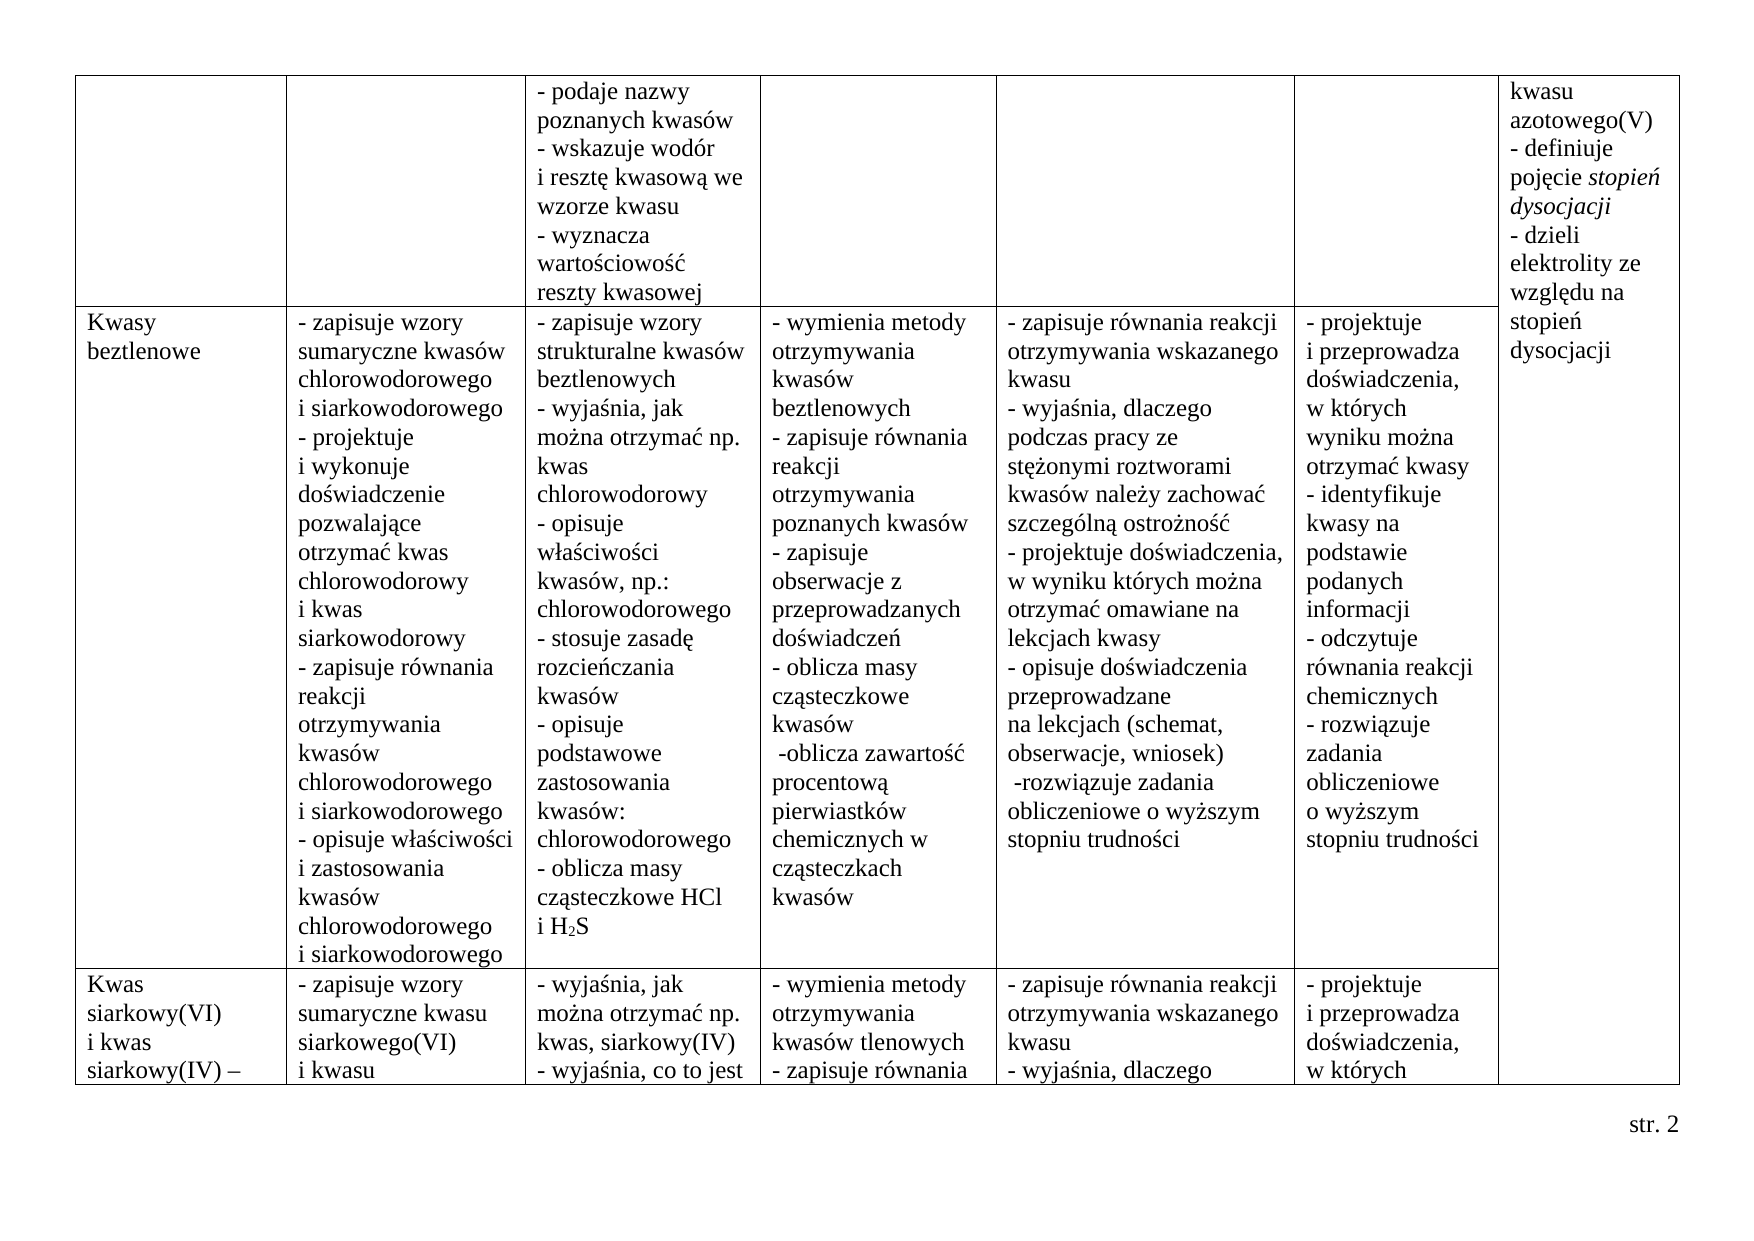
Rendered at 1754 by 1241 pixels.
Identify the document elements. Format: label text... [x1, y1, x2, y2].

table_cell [997, 76, 1294, 306]
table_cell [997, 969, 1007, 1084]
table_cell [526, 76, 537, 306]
table_cell Kwasy beztlenowe [76, 307, 286, 968]
table_cell - zapisuje wzory strukturalne kwasów beztlenowych - wyjaśnia, jak można otrzymać np. kwas chlorowodorowy - opisuje właściwości kwasów, np.: chlorowodorowego - stosuje zasadę rozcieńczania kwasów - opisuje podstawowe zastosowania kwasów: chlorowodorowego - oblicza masy cząsteczkowe HCl i H2S [526, 307, 760, 968]
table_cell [76, 76, 286, 306]
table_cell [761, 76, 996, 306]
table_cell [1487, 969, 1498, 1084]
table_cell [287, 969, 525, 1084]
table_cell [287, 76, 525, 306]
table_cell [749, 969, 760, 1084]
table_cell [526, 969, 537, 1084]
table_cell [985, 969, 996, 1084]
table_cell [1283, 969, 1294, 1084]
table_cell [76, 969, 286, 1084]
table_cell - zapisuje równania reakcji otrzymywania wskazanego kwasu - wyjaśnia, dlaczego podczas pracy ze stężonymi roztworami kwasów należy zachować szczególną ostrożność - projektuje doświadczenia, w wyniku których można otrzymać omawiane na lekcjach kwasy - opisuje doświadczenia przeprowadzane na lekcjach (schemat, obserwacje, wniosek) -rozwiązuje zadania obliczeniowe o wyższym stopniu trudności [997, 307, 1294, 968]
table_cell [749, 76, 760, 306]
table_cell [1295, 76, 1498, 306]
table_cell - zapisuje wzory sumaryczne kwasów chlorowodorowego i siarkowodorowego - projektuje i wykonuje doświadczenie pozwalające otrzymać kwas chlorowodorowy i kwas siarkowodorowy - zapisuje równania reakcji otrzymywania kwasów chlorowodorowego i siarkowodorowego - opisuje właściwości i zastosowania kwasów chlorowodorowego i siarkowodorowego [287, 307, 525, 968]
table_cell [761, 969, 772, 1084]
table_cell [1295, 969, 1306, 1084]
table_cell - wymienia metody otrzymywania kwasów beztlenowych - zapisuje równania reakcji otrzymywania poznanych kwasów - zapisuje obserwacje z przeprowadzanych doświadczeń - oblicza masy cząsteczkowe kwasów -oblicza zawartość procentową pierwiastków chemicznych w cząsteczkach kwasów [761, 307, 996, 968]
